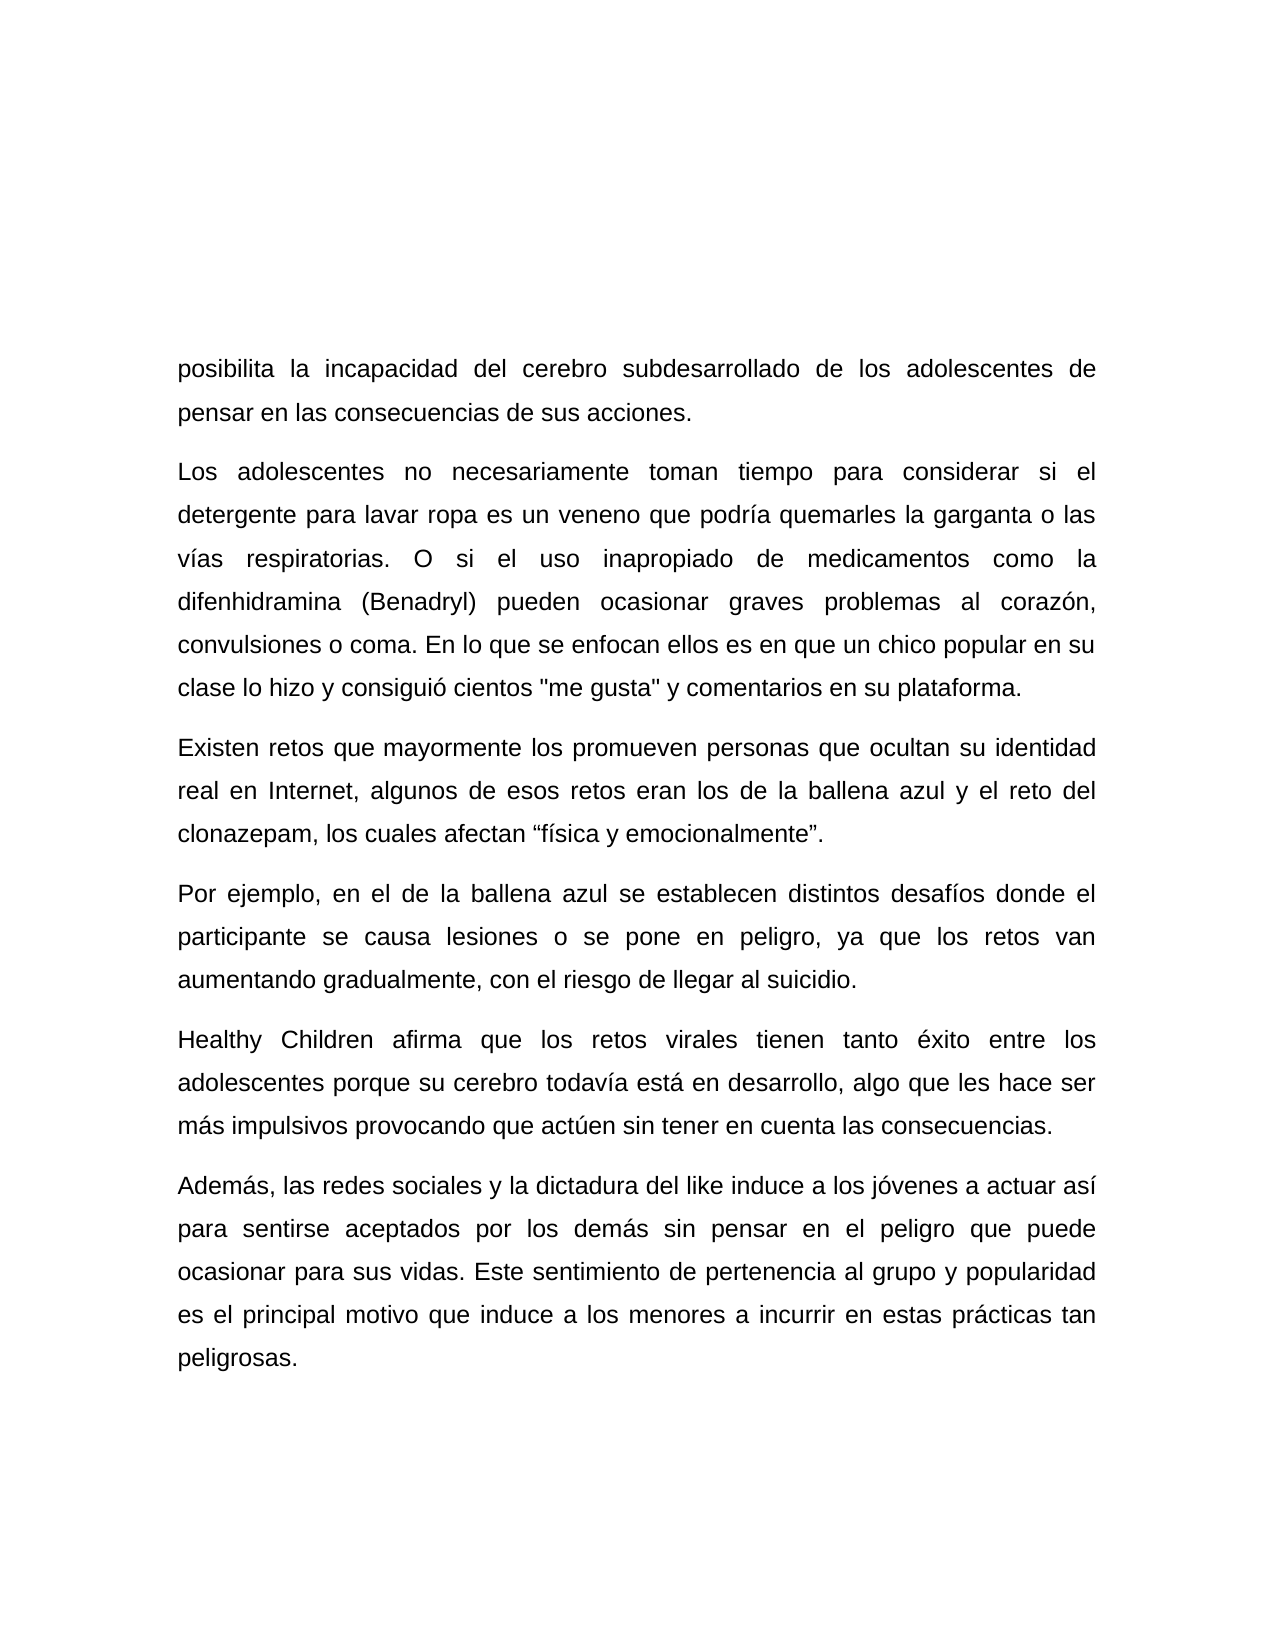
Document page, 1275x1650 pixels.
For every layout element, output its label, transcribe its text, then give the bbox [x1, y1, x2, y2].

text Además, las redes sociales y la dictadura del like induce a los jóvenes a actuar así para sentirse aceptados por los demás sin pensar en el peligro que puede ocasionar para sus vidas. Este sentimiento de pertenencia al grupo y popularidad es el principal motivo que induce a los menores a incurrir en estas prácticas tan peligrosas. [177, 1171, 1098, 1372]
text Existen retos que mayormente los promueven personas que ocultan su identidad real en Internet, algunos de esos retos eran los de la ballena azul y el reto del clonazepam, los cuales afectan “física y emocionalmente”. [177, 733, 1098, 848]
text Healthy Children afirma que los retos virales tienen tanto éxito entre los adolescentes porque su cerebro todavía está en desarrollo, algo que les hace ser más impulsivos provocando que actúen sin tener en cuenta las consecuencias. [177, 1025, 1098, 1140]
text Los adolescentes no necesariamente toman tiempo para considerar si el detergente para lavar ropa es un veneno que podría quemarles la garganta o las vías respiratorias. O si el uso inapropiado de medicamentos como la difenhidramina (Benadryl) pueden ocasionar graves problemas al corazón, convulsiones o coma. En lo que se enfocan ellos es en que un chico popular en su clase lo hizo y consiguió cientos "me gusta" y comentarios en su plataforma. [177, 457, 1098, 702]
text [177, 354, 1098, 426]
text Por ejemplo, en el de la ballena azul se establecen distintos desafíos donde el participante se causa lesiones o se pone en peligro, ya que los retos van aumentando gradualmente, con el riesgo de llegar al suicidio. [177, 879, 1098, 994]
